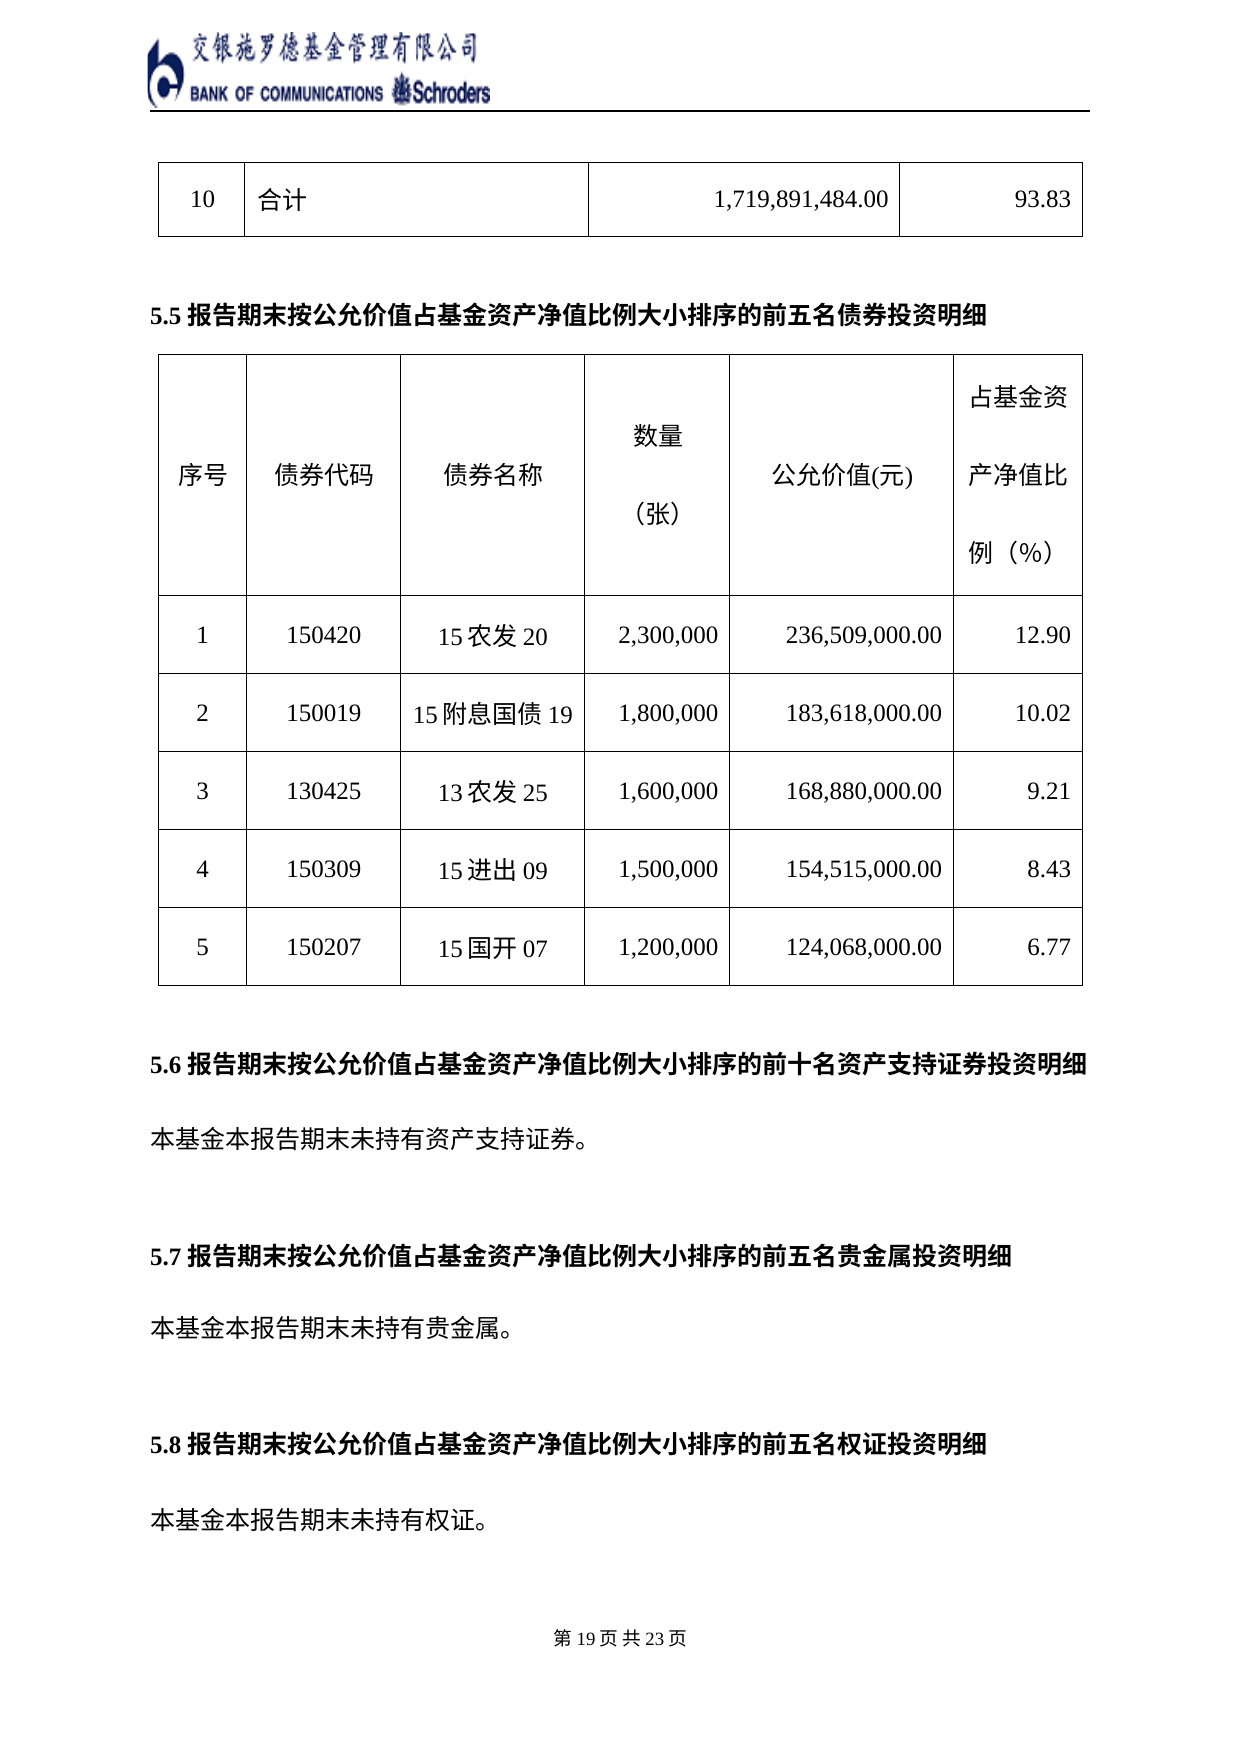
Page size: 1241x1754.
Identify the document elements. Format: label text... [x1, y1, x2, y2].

table_cell 154,515,000.00 [730, 830, 953, 907]
table_cell 1,800,000 [585, 674, 729, 751]
table_cell 1 [159, 596, 246, 673]
text 5.7 报告期末按公允价值占基金资产净值比例大小排序的前五名贵金属投资明细 [150, 1222, 1090, 1287]
table_cell 15农发20 [401, 596, 584, 673]
table_cell 12.90 [954, 596, 1082, 673]
table_cell 10 [159, 163, 244, 236]
table_cell 2,300,000 [585, 596, 729, 673]
table_cell 236,509,000.00 [730, 596, 953, 673]
picture [147, 32, 490, 108]
table_cell 150309 [247, 830, 400, 907]
table_cell 13农发25 [401, 752, 584, 829]
text 本基金本报告期末未持有权证。 [150, 1486, 1090, 1551]
text 本基金本报告期末未持有贵金属。 [150, 1294, 1090, 1359]
table_cell 4 [159, 830, 246, 907]
table_cell 1,200,000 [585, 908, 729, 985]
table_header 占基金资产净值比例（％） [954, 355, 1082, 595]
table_cell 15国开07 [401, 908, 584, 985]
text 5.6 报告期末按公允价值占基金资产净值比例大小排序的前十名资产支持证券投资明细 [150, 1030, 1090, 1095]
table_cell 150207 [247, 908, 400, 985]
text 本基金本报告期末未持有资产支持证券。 [150, 1105, 1090, 1170]
table_cell 1,500,000 [585, 830, 729, 907]
table_cell 93.83 [900, 163, 1082, 236]
table_cell 130425 [247, 752, 400, 829]
table_header 序号 [159, 355, 246, 595]
table_cell 124,068,000.00 [730, 908, 953, 985]
table_cell 15进出09 [401, 830, 584, 907]
table_cell 150420 [247, 596, 400, 673]
table_cell 3 [159, 752, 246, 829]
table_cell 183,618,000.00 [730, 674, 953, 751]
table_cell 9.21 [954, 752, 1082, 829]
table_cell 1,719,891,484.00 [589, 163, 899, 236]
table_header 公允价值(元) [730, 355, 953, 595]
table_header 债券代码 [247, 355, 400, 595]
table_cell 10.02 [954, 674, 1082, 751]
table_header 数量（张） [585, 355, 729, 595]
text 5.5 报告期末按公允价值占基金资产净值比例大小排序的前五名债券投资明细 [150, 281, 1090, 346]
table_cell 1,600,000 [585, 752, 729, 829]
table_cell 168,880,000.00 [730, 752, 953, 829]
table_cell 2 [159, 674, 246, 751]
table_cell 150019 [247, 674, 400, 751]
table_cell 8.43 [954, 830, 1082, 907]
text 5.8 报告期末按公允价值占基金资产净值比例大小排序的前五名权证投资明细 [150, 1411, 1090, 1476]
table_cell 6.77 [954, 908, 1082, 985]
table_cell 5 [159, 908, 246, 985]
table_header 债券名称 [401, 355, 584, 595]
table_cell 合计 [245, 163, 588, 236]
table_cell 15附息国债19 [401, 674, 584, 751]
